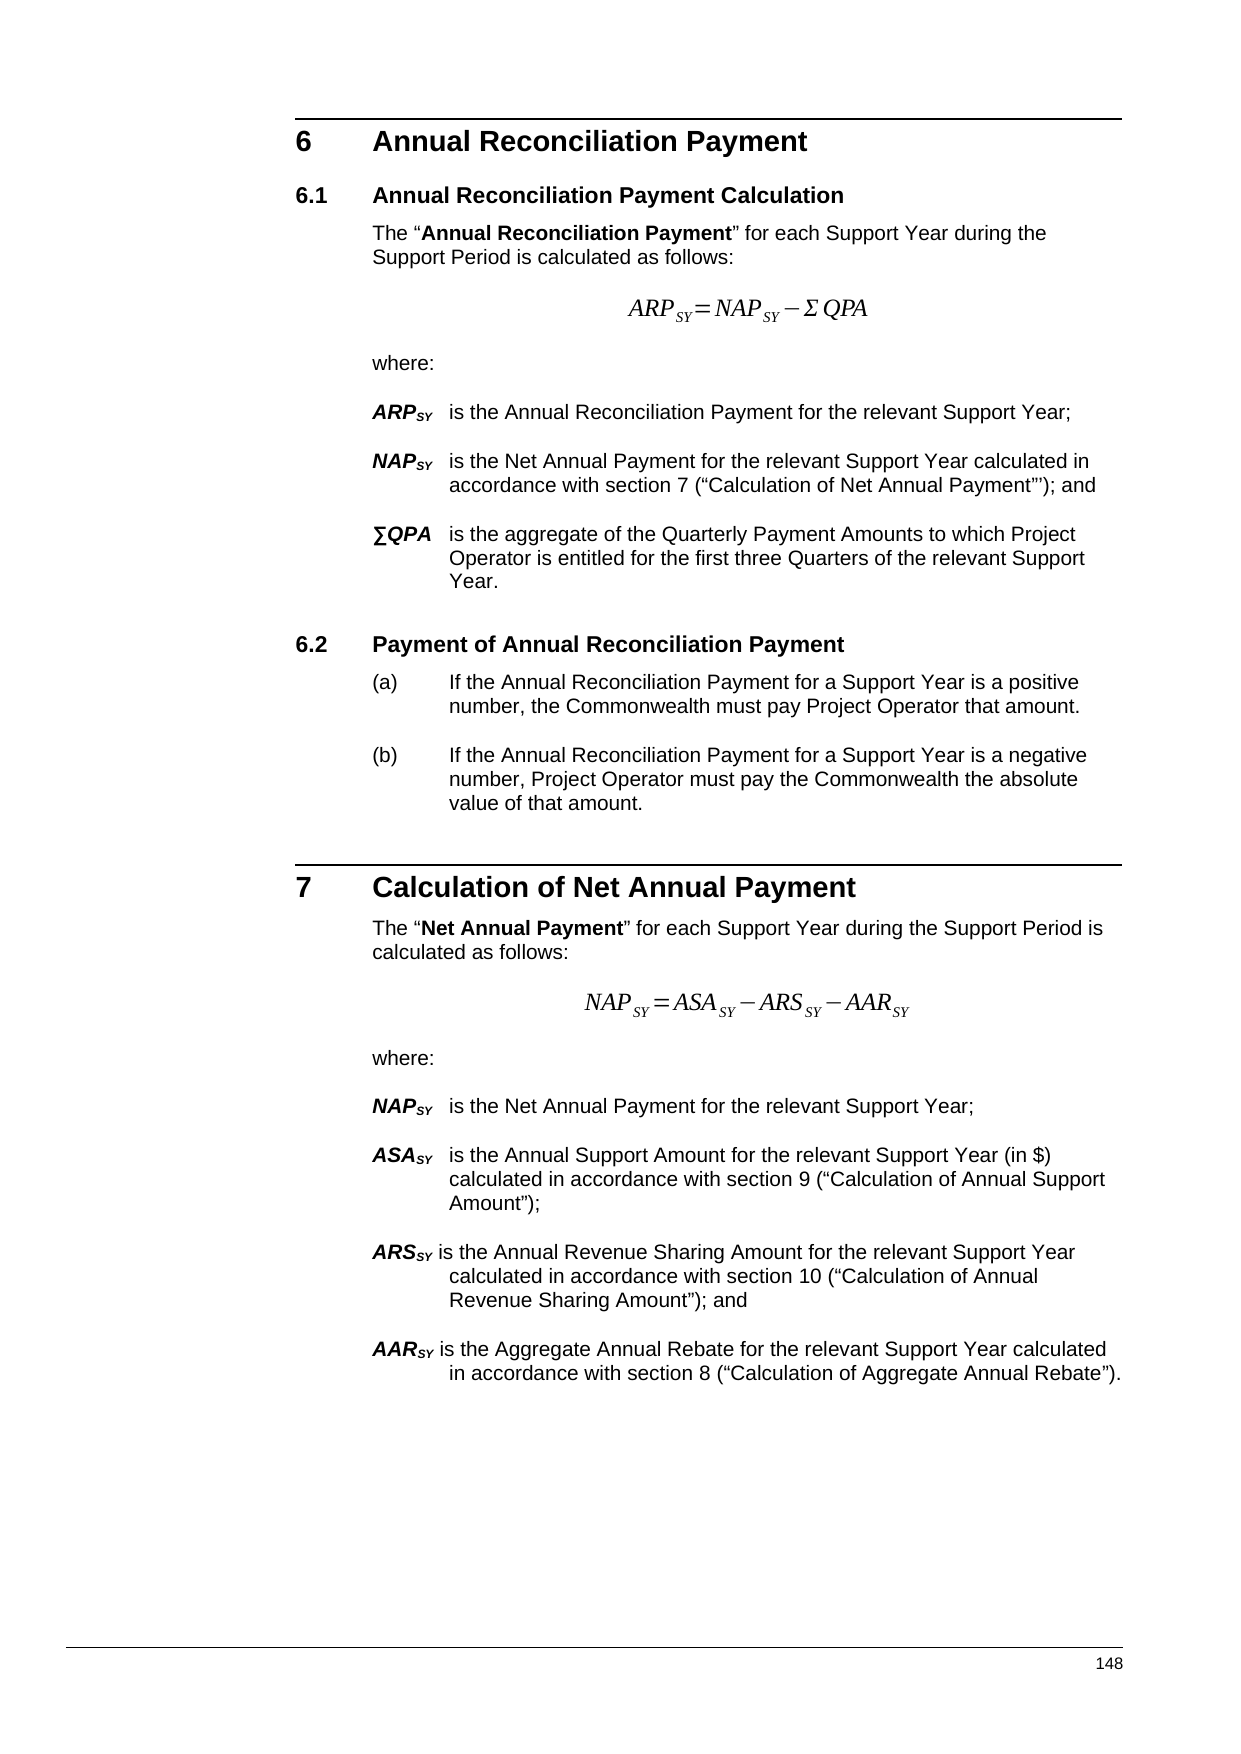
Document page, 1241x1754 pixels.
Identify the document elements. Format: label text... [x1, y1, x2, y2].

list ASASY is the Annual Support Amount for the relevant Support Year (in $) calculated in accordance with section 9 (“Calculation of Annual Support Amount”); [372, 1143, 1122, 1215]
list ∑QPA is the aggregate of the Quarterly Payment Amounts to which Project Operator is entitled for the first three Quarters of the relevant Support Year. [372, 521, 1122, 593]
text Calculation of Net Annual Payment [295, 866, 1122, 904]
text Payment of Annual Reconciliation Payment [295, 631, 1122, 657]
text Annual Reconciliation Payment [295, 120, 1122, 157]
list NAPSY is the Net Annual Payment for the relevant Support Year; [372, 1094, 1122, 1118]
list The “Net Annual Payment” for each Support Year during the Support Period is calculated as follows: [372, 916, 1122, 964]
list where: [372, 351, 1122, 374]
text Annual Reconciliation Payment Calculation [295, 182, 1122, 209]
list The “Annual Reconciliation Payment” for each Support Year during the Support Period is calculated as follows: [372, 221, 1122, 269]
text If the Annual Reconciliation Payment for a Support Year is a negative number, Project Operator must pay the Commonwealth the absolute value of that amount. [372, 742, 1122, 814]
list ARSSY is the Annual Revenue Sharing Amount for the relevant Support Year calculated in accordance with section 10 (“Calculation of Annual Revenue Sharing Amount”); and [372, 1240, 1122, 1312]
text If the Annual Reconciliation Payment for a Support Year is a positive number, the Commonwealth must pay Project Operator that amount. [372, 669, 1122, 717]
list ARPSY is the Annual Reconciliation Payment for the relevant Support Year; [372, 399, 1122, 423]
list NAPSY is the Net Annual Payment for the relevant Support Year calculated in accordance with section 7 (“Calculation of Net Annual Payment”’); and [372, 448, 1122, 496]
list AARSY is the Aggregate Annual Rebate for the relevant Support Year calculated in accordance with section 8 (“Calculation of Aggregate Annual Rebate”). [372, 1337, 1122, 1385]
list where: [372, 1045, 1122, 1069]
